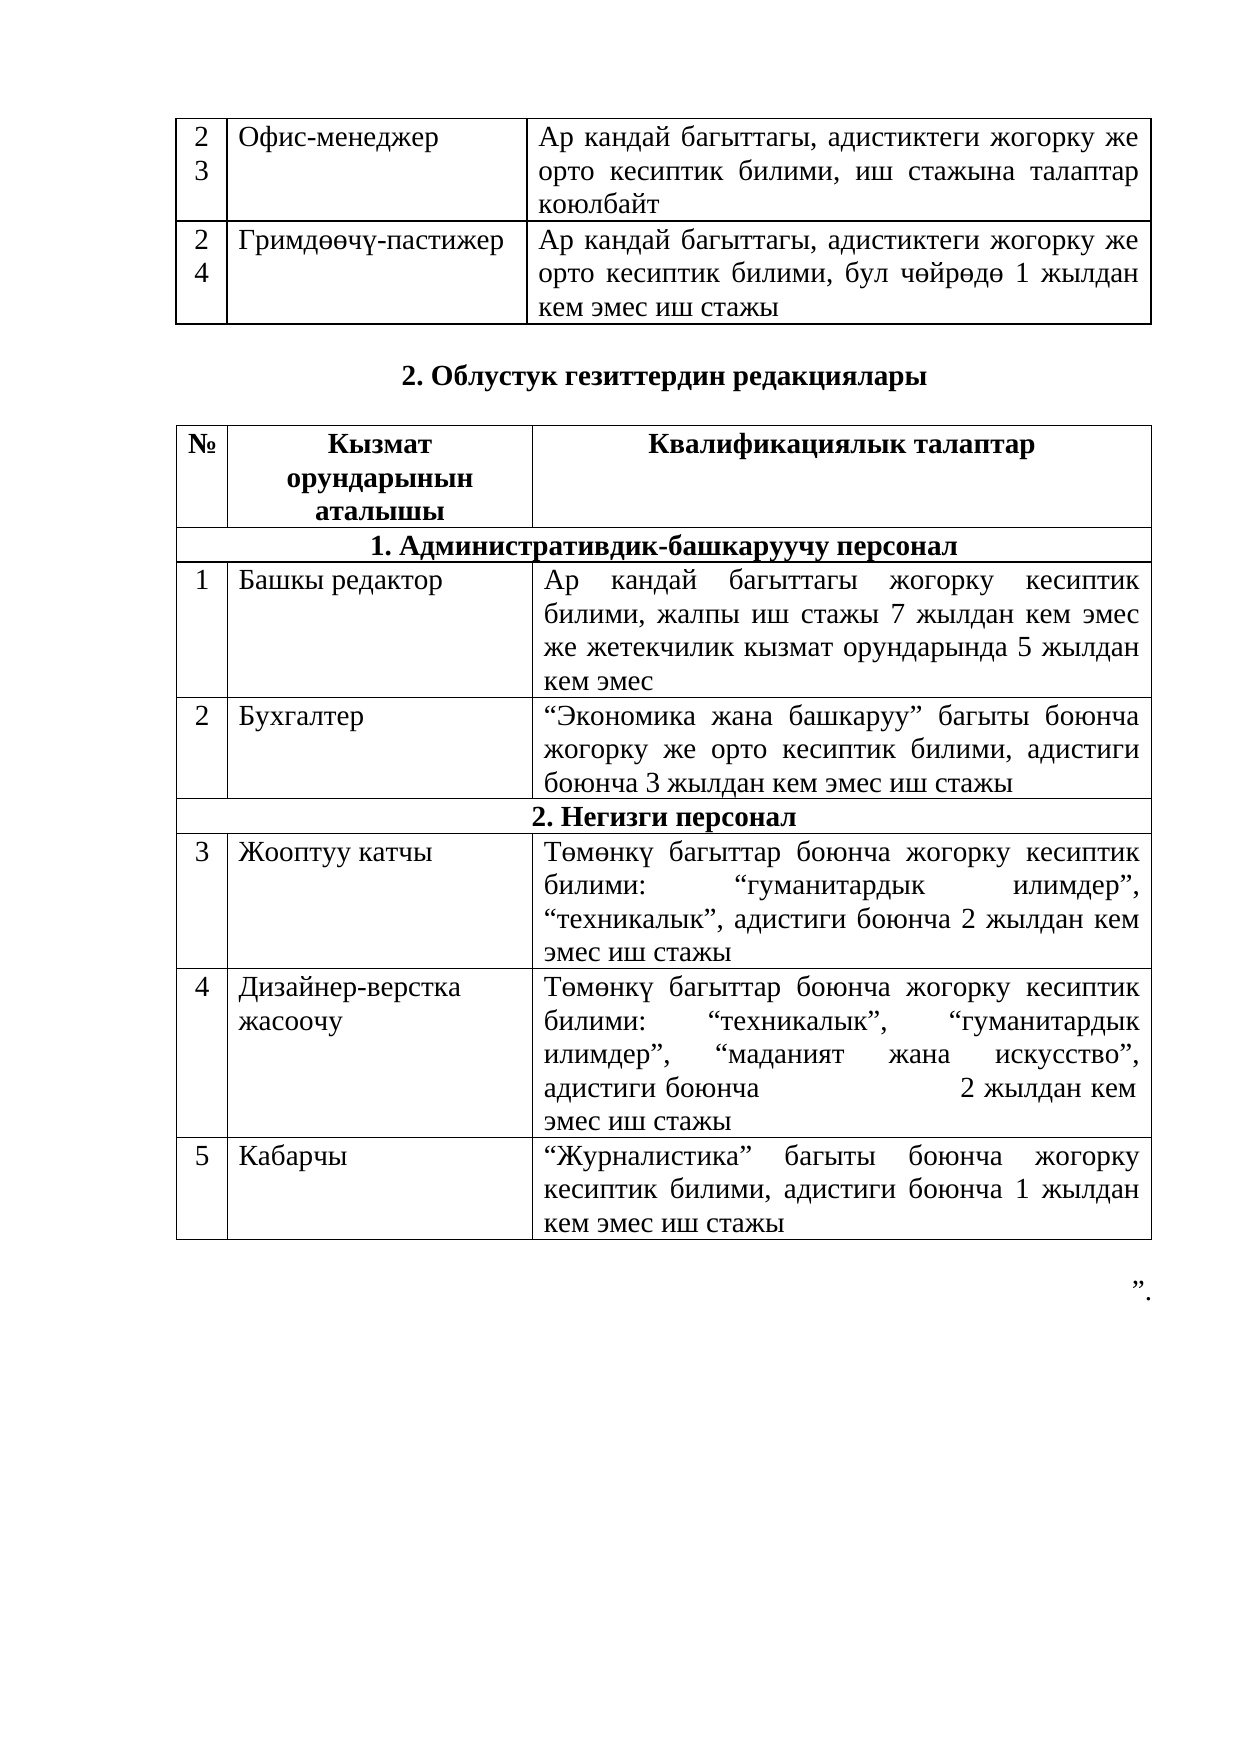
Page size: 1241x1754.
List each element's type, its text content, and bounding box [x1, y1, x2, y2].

table_cell 2. Негизги персонал [177, 799, 1151, 833]
table_cell 3 [177, 834, 227, 968]
list Облустук гезиттердин редакциялары [295, 358, 1033, 392]
table_cell 23 [177, 119, 226, 220]
table_cell 24 [177, 222, 226, 322]
table_cell Ар кандай багыттагы, адистиктеги жогорку же орто кесиптик билими, бул чөйрөдө 1 жылдан кем эмес иш стажы [528, 222, 1150, 322]
table_cell 4 [177, 969, 227, 1137]
table_cell Кабарчы [228, 1138, 532, 1238]
table_header Кызмат орундарынын аталышы [228, 426, 532, 527]
table_cell Ар кандай багыттагы жогорку кесиптик билими, жалпы иш стажы 7 жылдан кем эмес же жетекчилик кызмат орундарында 5 жылдан кем эмес [533, 563, 1151, 697]
table_cell 5 [177, 1138, 227, 1238]
table_cell Бухгалтер [228, 698, 532, 798]
table_cell Дизайнер-верстка жасоочу [228, 969, 532, 1137]
table_cell Офис-менеджер [228, 119, 526, 220]
table_cell Жооптуу катчы [228, 834, 532, 968]
table_cell Гримдөөчү-пастижер [228, 222, 526, 322]
table_cell Төмөнкү багыттар боюнча жогорку кесиптик билими: “гуманитардык илимдер”, “техникалык”, адистиги боюнча 2 жылдан кем эмес иш стажы [533, 834, 1151, 968]
table_cell Ар кандай багыттагы, адистиктеги жогорку же орто кесиптик билими, иш стажына талаптар коюлбайт [528, 119, 1150, 220]
text ”. [177, 1273, 1152, 1307]
table_cell Төмөнкү багыттар боюнча жогорку кесиптик билими: “техникалык”, “гуманитардык илимдер”, “маданият жана искусство”, адистиги боюнча 2 жылдан кем эмес иш стажы [533, 969, 1151, 1137]
table_cell 1 [177, 563, 227, 697]
table_header Квалификациялык талаптар [533, 426, 1151, 527]
table_header № [177, 426, 227, 527]
table_cell “Журналистика” багыты боюнча жогорку кесиптик билими, адистиги боюнча 1 жылдан кем эмес иш стажы [533, 1138, 1151, 1238]
table_cell 2 [177, 698, 227, 798]
table_cell Башкы редактор [228, 563, 532, 697]
table_cell “Экономика жана башкаруу” багыты боюнча жогорку же орто кесиптик билими, адистиги боюнча 3 жылдан кем эмес иш стажы [533, 698, 1151, 798]
table_cell 1. Административдик-башкаруучу персонал [177, 528, 1151, 561]
